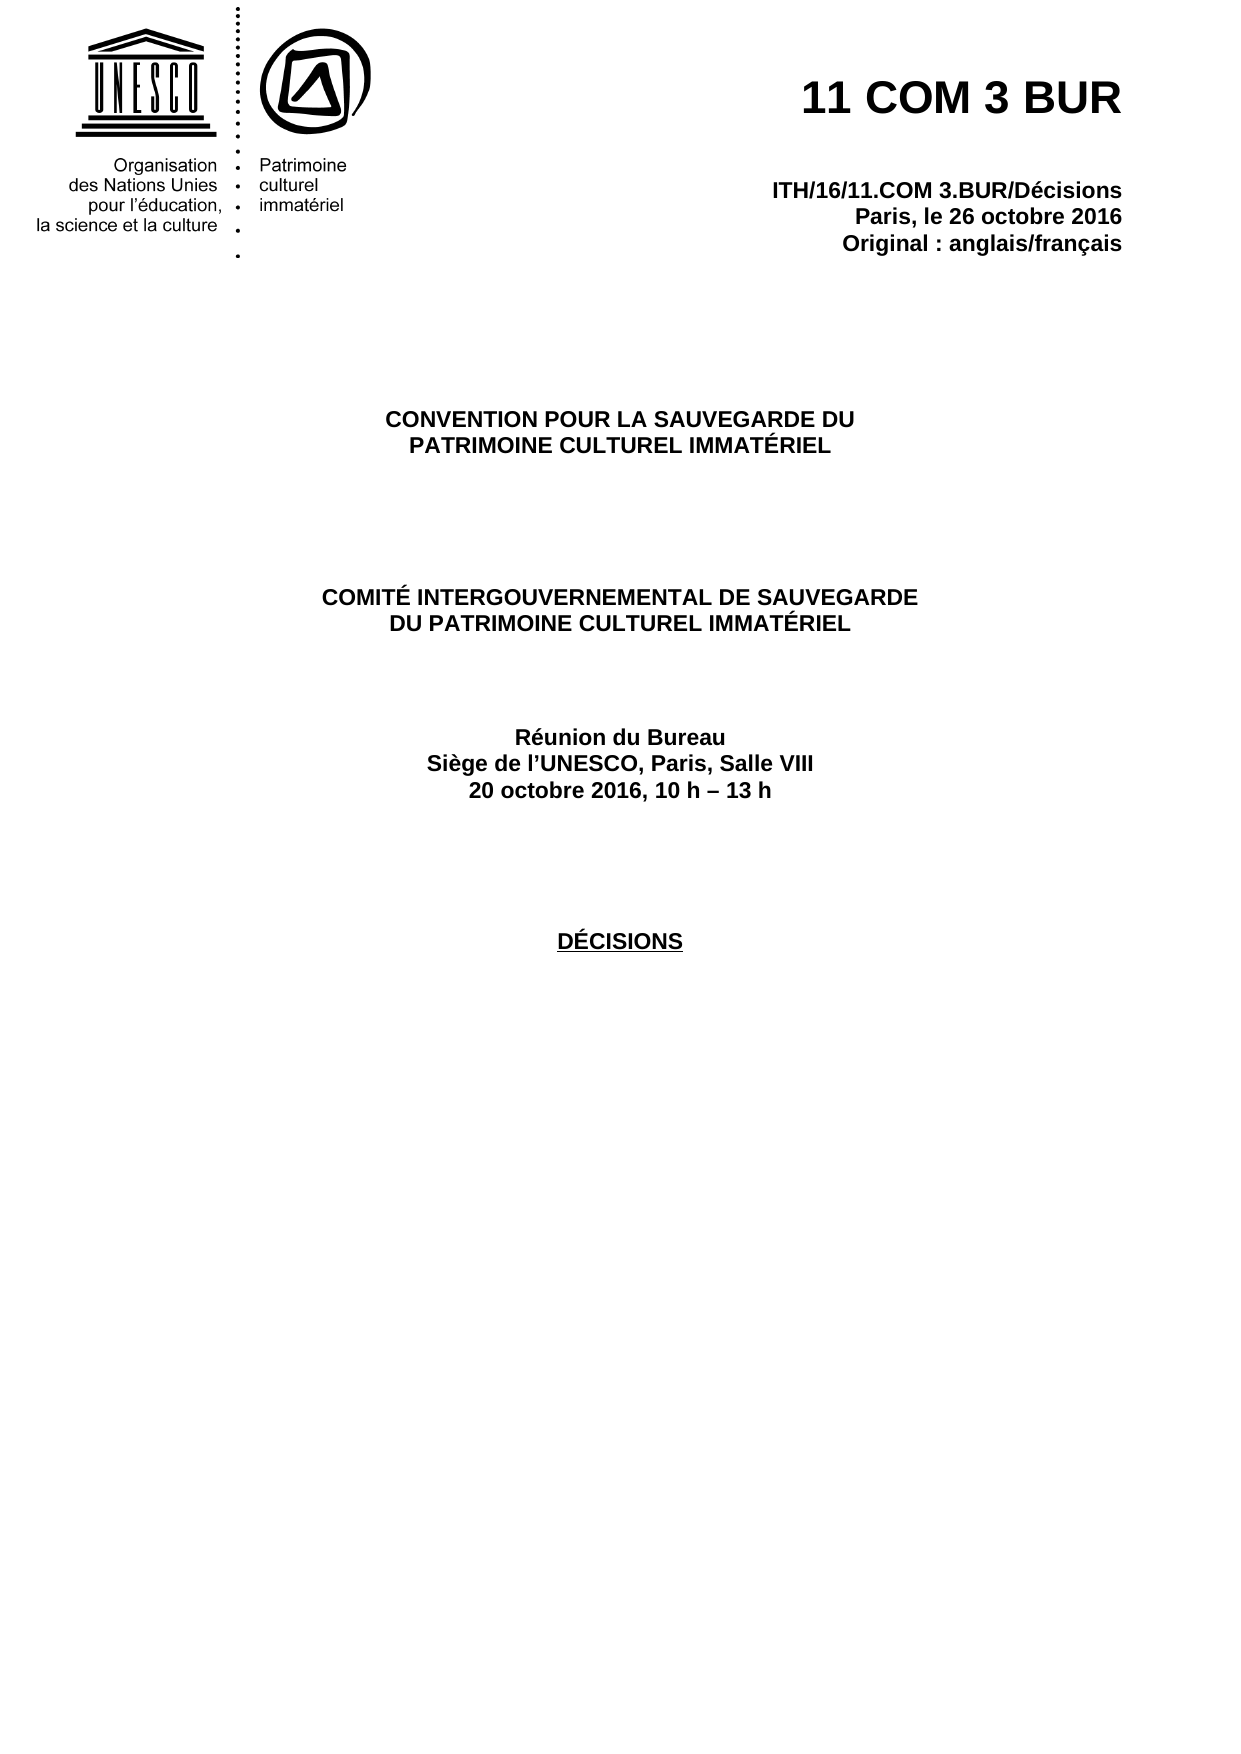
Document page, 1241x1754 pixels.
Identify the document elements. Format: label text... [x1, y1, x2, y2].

text Réunion du Bureau [118, 724, 1122, 750]
text DÉCISIONS [118, 928, 1122, 954]
picture [36, 7, 371, 258]
text Siège de l’UNESCO, Paris, Salle VIII [118, 750, 1122, 777]
text COMITÉ INTERGOUVERNEMENTAL DE SAUVEGARDE DU PATRIMOINE CULTUREL IMMATÉRIEL [118, 584, 1122, 636]
text 20 octobre 2016, 10 h – 13 h [118, 777, 1122, 803]
text CONVENTION POUR LA SAUVEGARDE DU PATRIMOINE CULTUREL IMMATÉRIEL [118, 406, 1122, 459]
